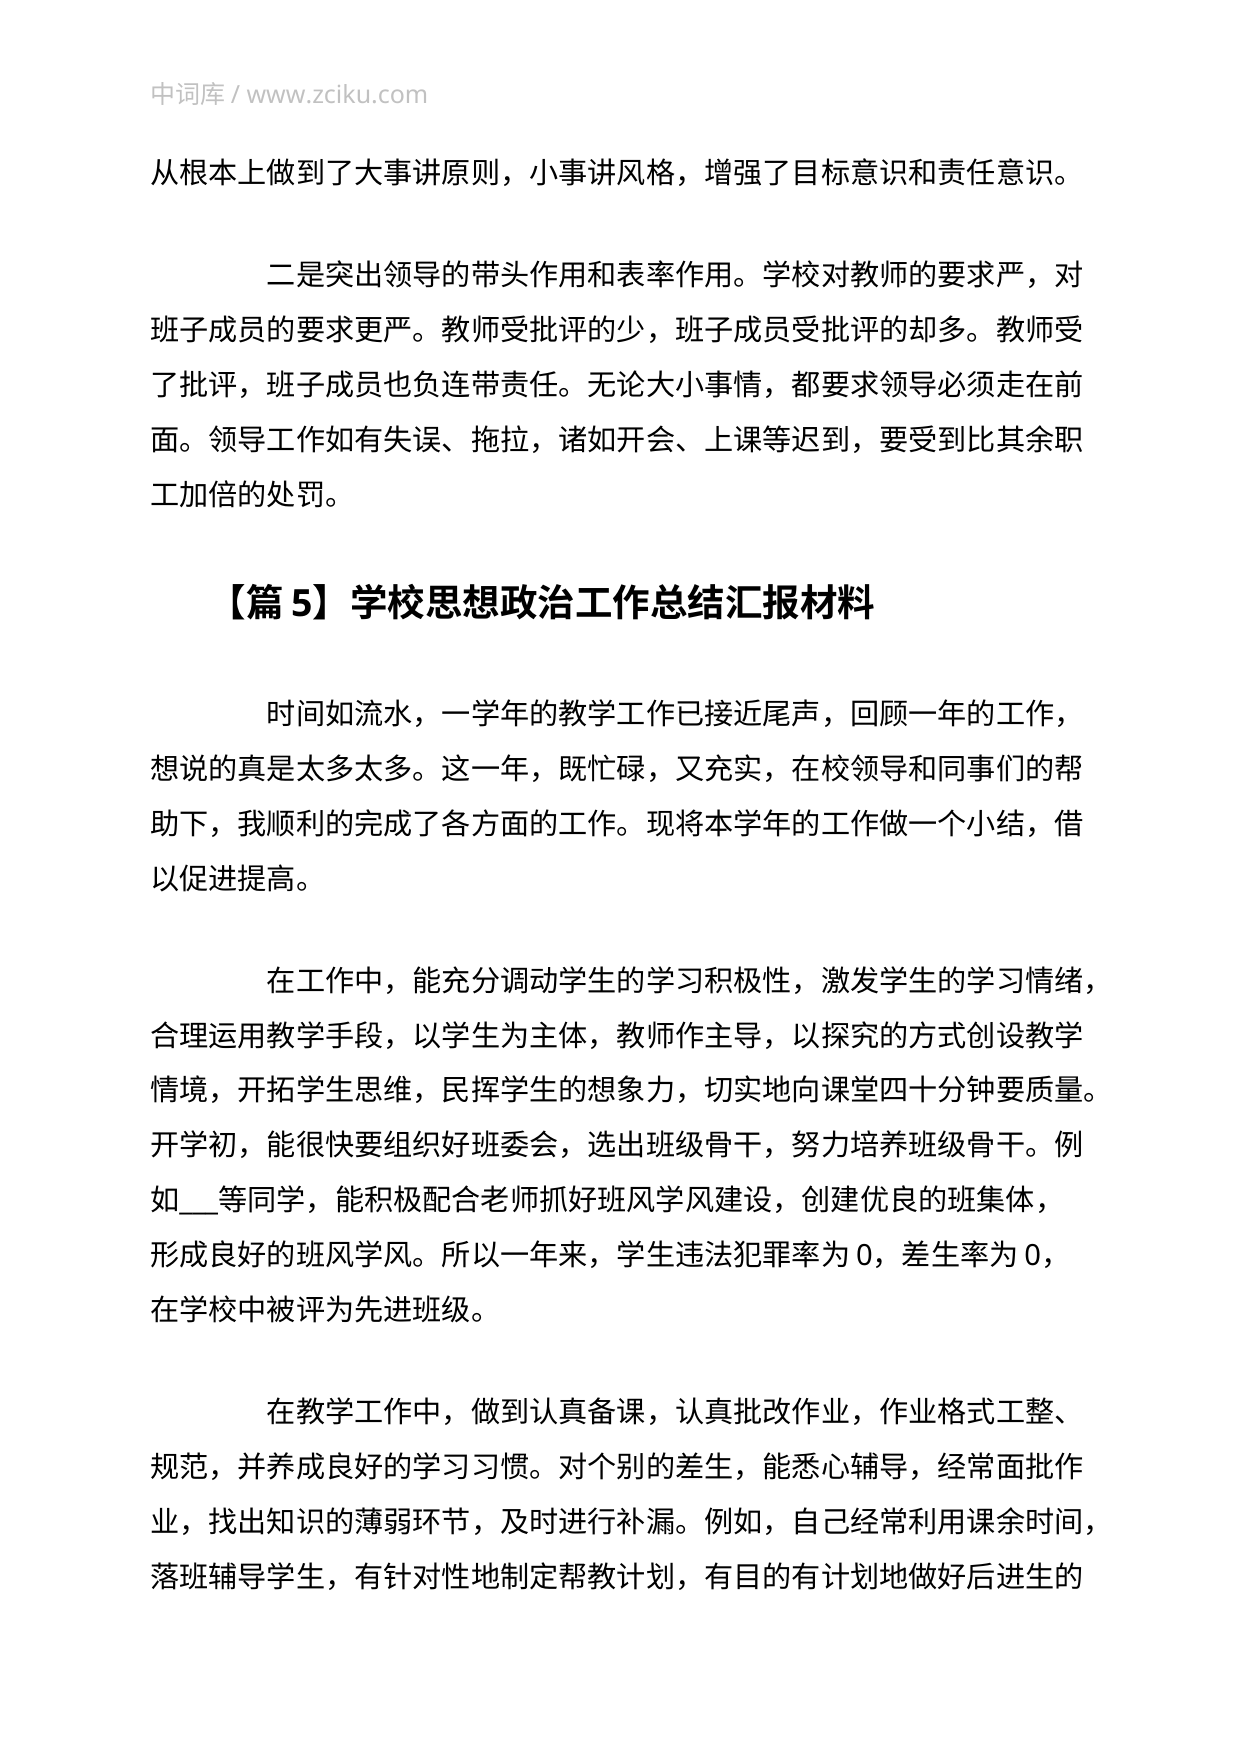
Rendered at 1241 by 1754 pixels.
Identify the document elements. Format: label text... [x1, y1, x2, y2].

text 二是突出领导的带头作用和表率作用。学校对教师的要求严，对班子成员的要求更严。教师受批评的少，班子成员受批评的却多。教师受了批评，班子成员也负连带责任。无论大小事情，都要求领导必须走在前面。领导工作如有失误、拖拉，诸如开会、上课等迟到，要受到比其余职工加倍的处罚。 [150, 252, 1090, 514]
text 时间如流水，一学年的教学工作已接近尾声，回顾一年的工作，想说的真是太多太多。这一年，既忙碌，又充实，在校领导和同事们的帮助下，我顺利的完成了各方面的工作。现将本学年的工作做一个小结，借以促进提高。 [150, 691, 1090, 898]
text 在工作中，能充分调动学生的学习积极性，激发学生的学习情绪，合理运用教学手段，以学生为主体，教师作主导，以探究的方式创设教学情境，开拓学生思维，民挥学生的想象力，切实地向课堂四十分钟要质量。开学初，能很快要组织好班委会，选出班级骨干，努力培养班级骨干。例如___等同学，能积极配合老师抓好班风学风建设，创建优良的班集体，形成良好的班风学风。所以一年来，学生违法犯罪率为0，差生率为0，在学校中被评为先进班级。 [150, 957, 1090, 1329]
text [150, 1388, 1090, 1596]
text 【篇5】学校思想政治工作总结汇报材料 [150, 573, 1090, 628]
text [150, 150, 1090, 192]
